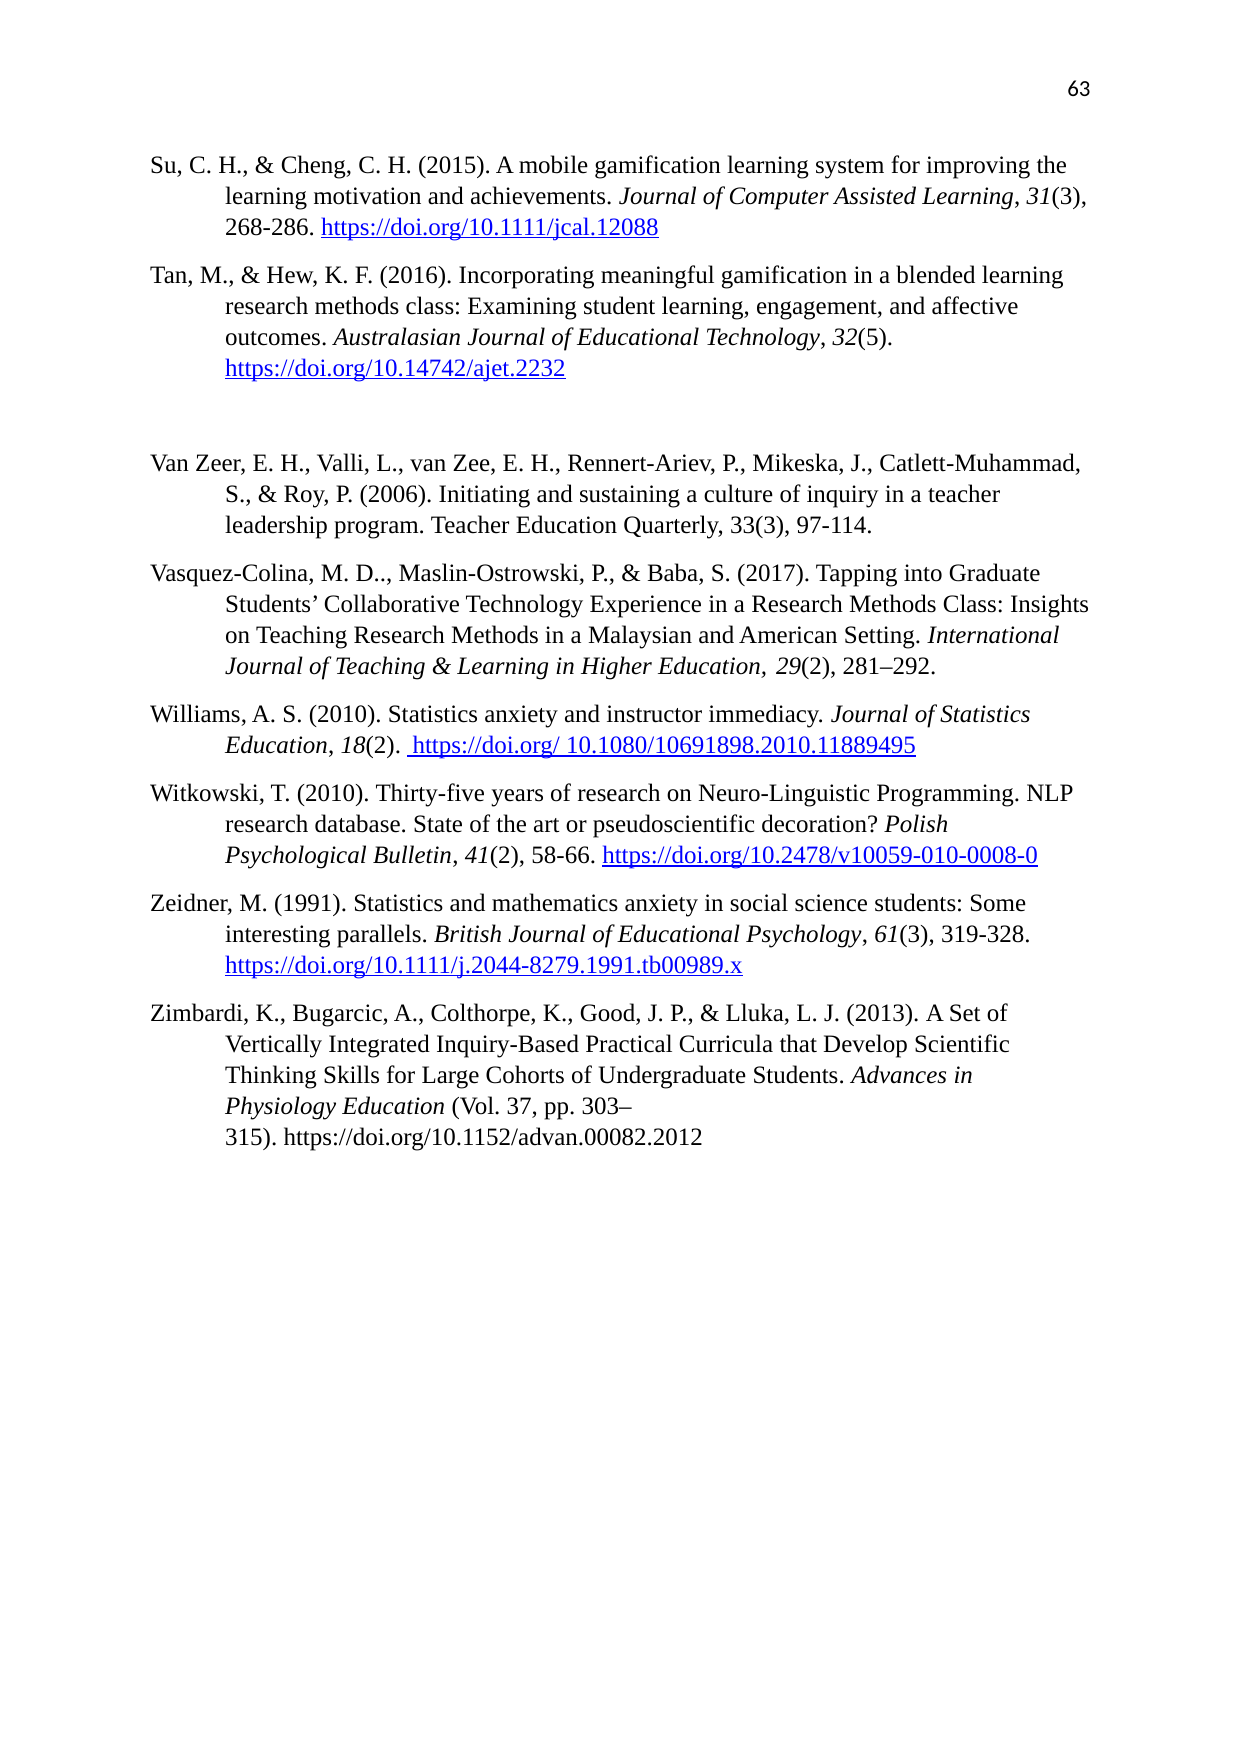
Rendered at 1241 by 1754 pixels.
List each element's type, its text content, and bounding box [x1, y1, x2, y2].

text Vasquez-Colina, M. D.., Maslin-Ostrowski, P., & Baba, S. (2017). Tapping into Graduate Students’ Collaborative Technology Experience in a Research Methods Class: Insights on Teaching Research Methods in a Malaysian and American Setting. International Journal of Teaching & Learning in Higher Education, 29(2), 281–292. [150, 558, 1090, 680]
text Zimbardi, K., Bugarcic, A., Colthorpe, K., Good, J. P., & Lluka, L. J. (2013). A Set of Vertically Integrated Inquiry-Based Practical Curricula that Develop Scientific Thinking Skills for Large Cohorts of Undergraduate Students. Advances in Physiology Education (Vol. 37, pp. 303–315). https://doi.org/10.1152/advan.00082.2012 [150, 998, 1090, 1151]
text Van Zeer, E. H., Valli, L., van Zee, E. H., Rennert-Ariev, P., Mikeska, J., Catlett-Muhammad, S., & Roy, P. (2006). Initiating and sustaining a culture of inquiry in a teacher leadership program. Teacher Education Quarterly, 33(3), 97-114. [150, 448, 1090, 539]
text Witkowski, T. (2010). Thirty-five years of research on Neuro-Linguistic Programming. NLP research database. State of the art or pseudoscientific decoration? Polish Psychological Bulletin, 41(2), 58-66. https://doi.org/10.2478/v10059-010-0008-0 [150, 778, 1090, 869]
text Zeidner, M. (1991). Statistics and mathematics anxiety in social science students: Some interesting parallels. British Journal of Educational Psychology, 61(3), 319-328. https://doi.org/10.1111/j.2044-8279.1991.tb00989.x [150, 888, 1090, 979]
text Su, C. H., & Cheng, C. H. (2015). A mobile gamification learning system for improving the learning motivation and achievements. Journal of Computer Assisted Learning, 31(3), 268-286. https://doi.org/10.1111/jcal.12088 [150, 150, 1090, 241]
text Tan, M., & Hew, K. F. (2016). Incorporating meaningful gamification in a blended learning research methods class: Examining student learning, engagement, and affective outcomes. Australasian Journal of Educational Technology, 32(5). https://doi.org/10.14742/ajet.2232 [150, 260, 1090, 382]
text Williams, A. S. (2010). Statistics anxiety and instructor immediacy. Journal of Statistics Education, 18(2). https://doi.org/ 10.1080/10691898.2010.11889495 [150, 699, 1090, 759]
